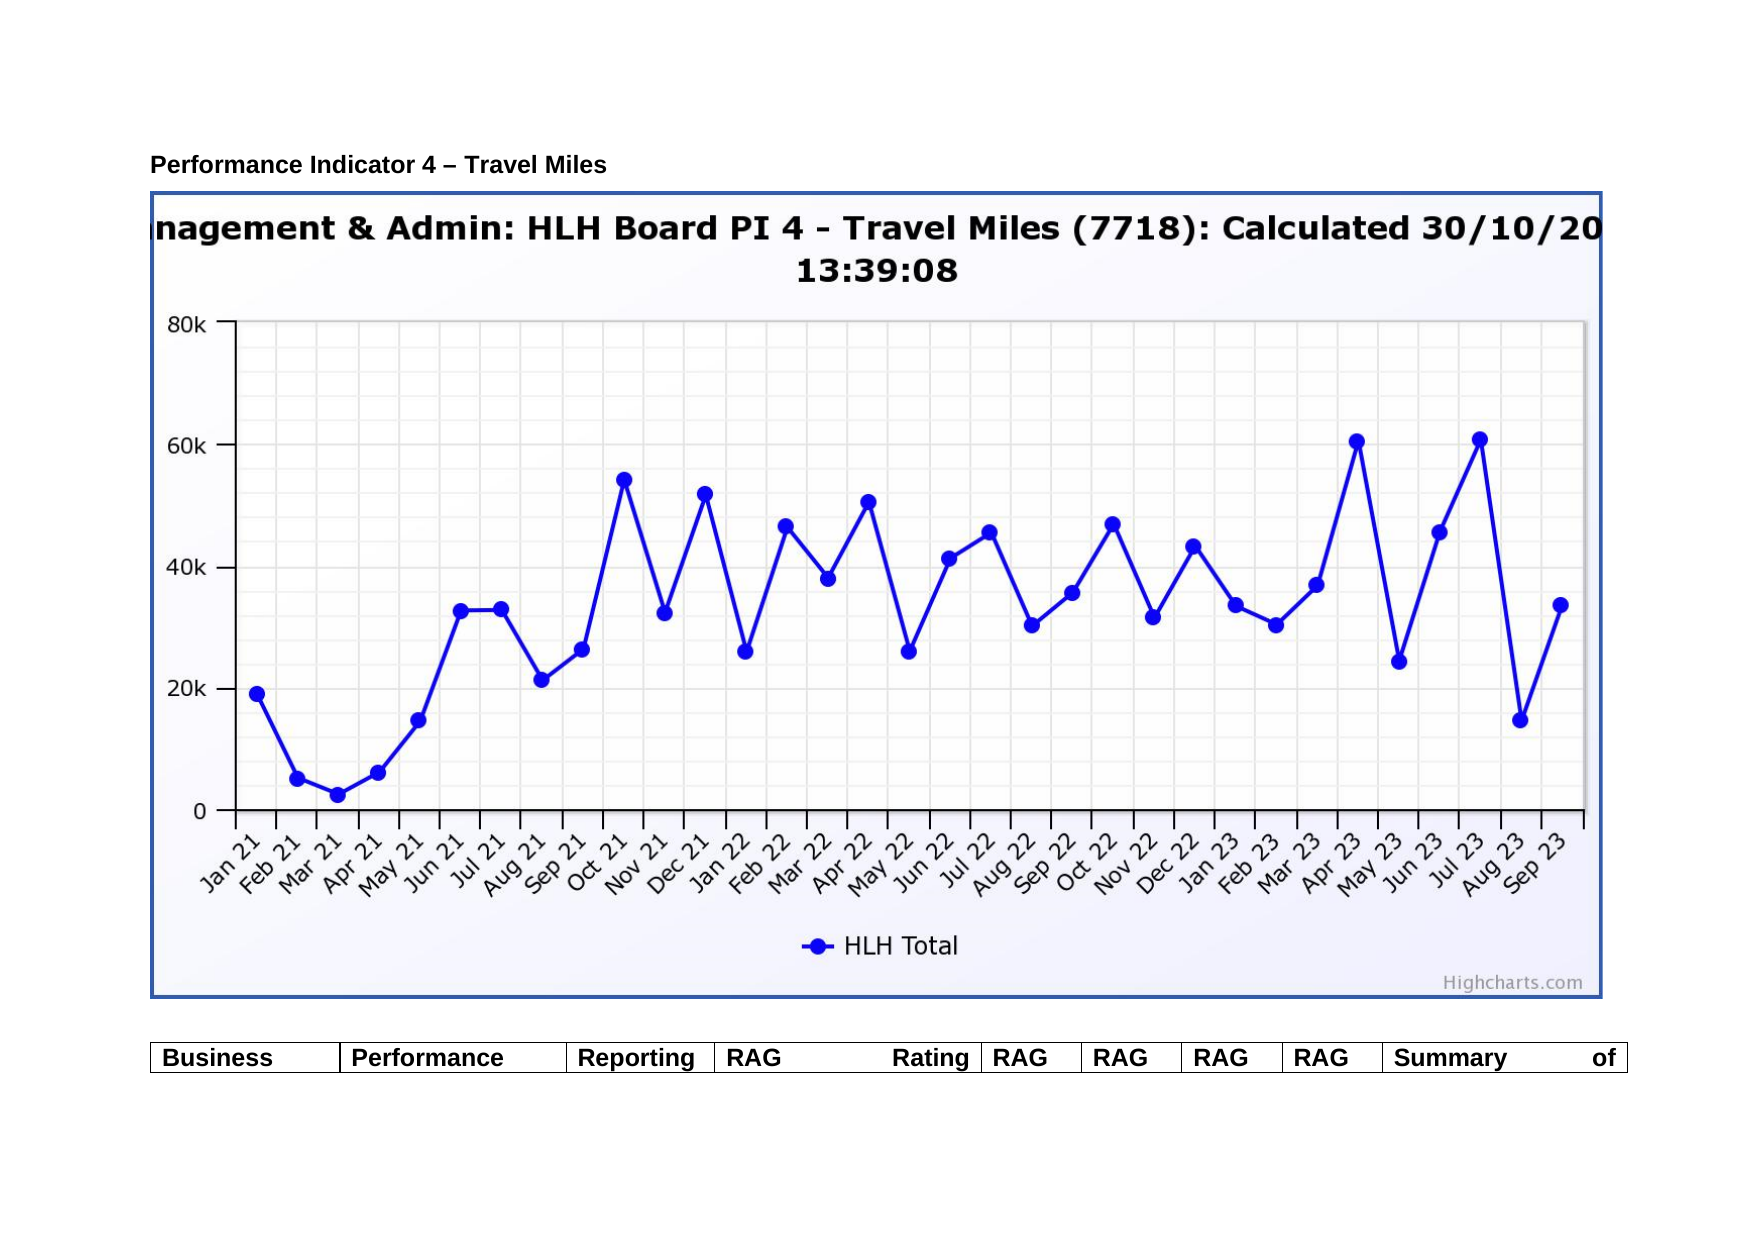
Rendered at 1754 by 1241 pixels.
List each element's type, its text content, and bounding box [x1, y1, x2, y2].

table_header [341, 1043, 566, 1072]
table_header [715, 1043, 981, 1072]
table_header Reporting Frequency [567, 1043, 714, 1072]
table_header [1383, 1043, 1627, 1072]
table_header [151, 1043, 339, 1072]
text Performance Indicator 4 – Travel Miles [150, 150, 1604, 179]
table_header RAG Rating Q4 23/24 [1283, 1043, 1382, 1072]
picture [150, 191, 1603, 999]
table_header RAG Rating Q1 23/24 [982, 1043, 1081, 1072]
table_header RAG Rating Q2 23/24 [1082, 1043, 1181, 1072]
table_header RAG Rating Q3 23/24 [1182, 1043, 1282, 1072]
